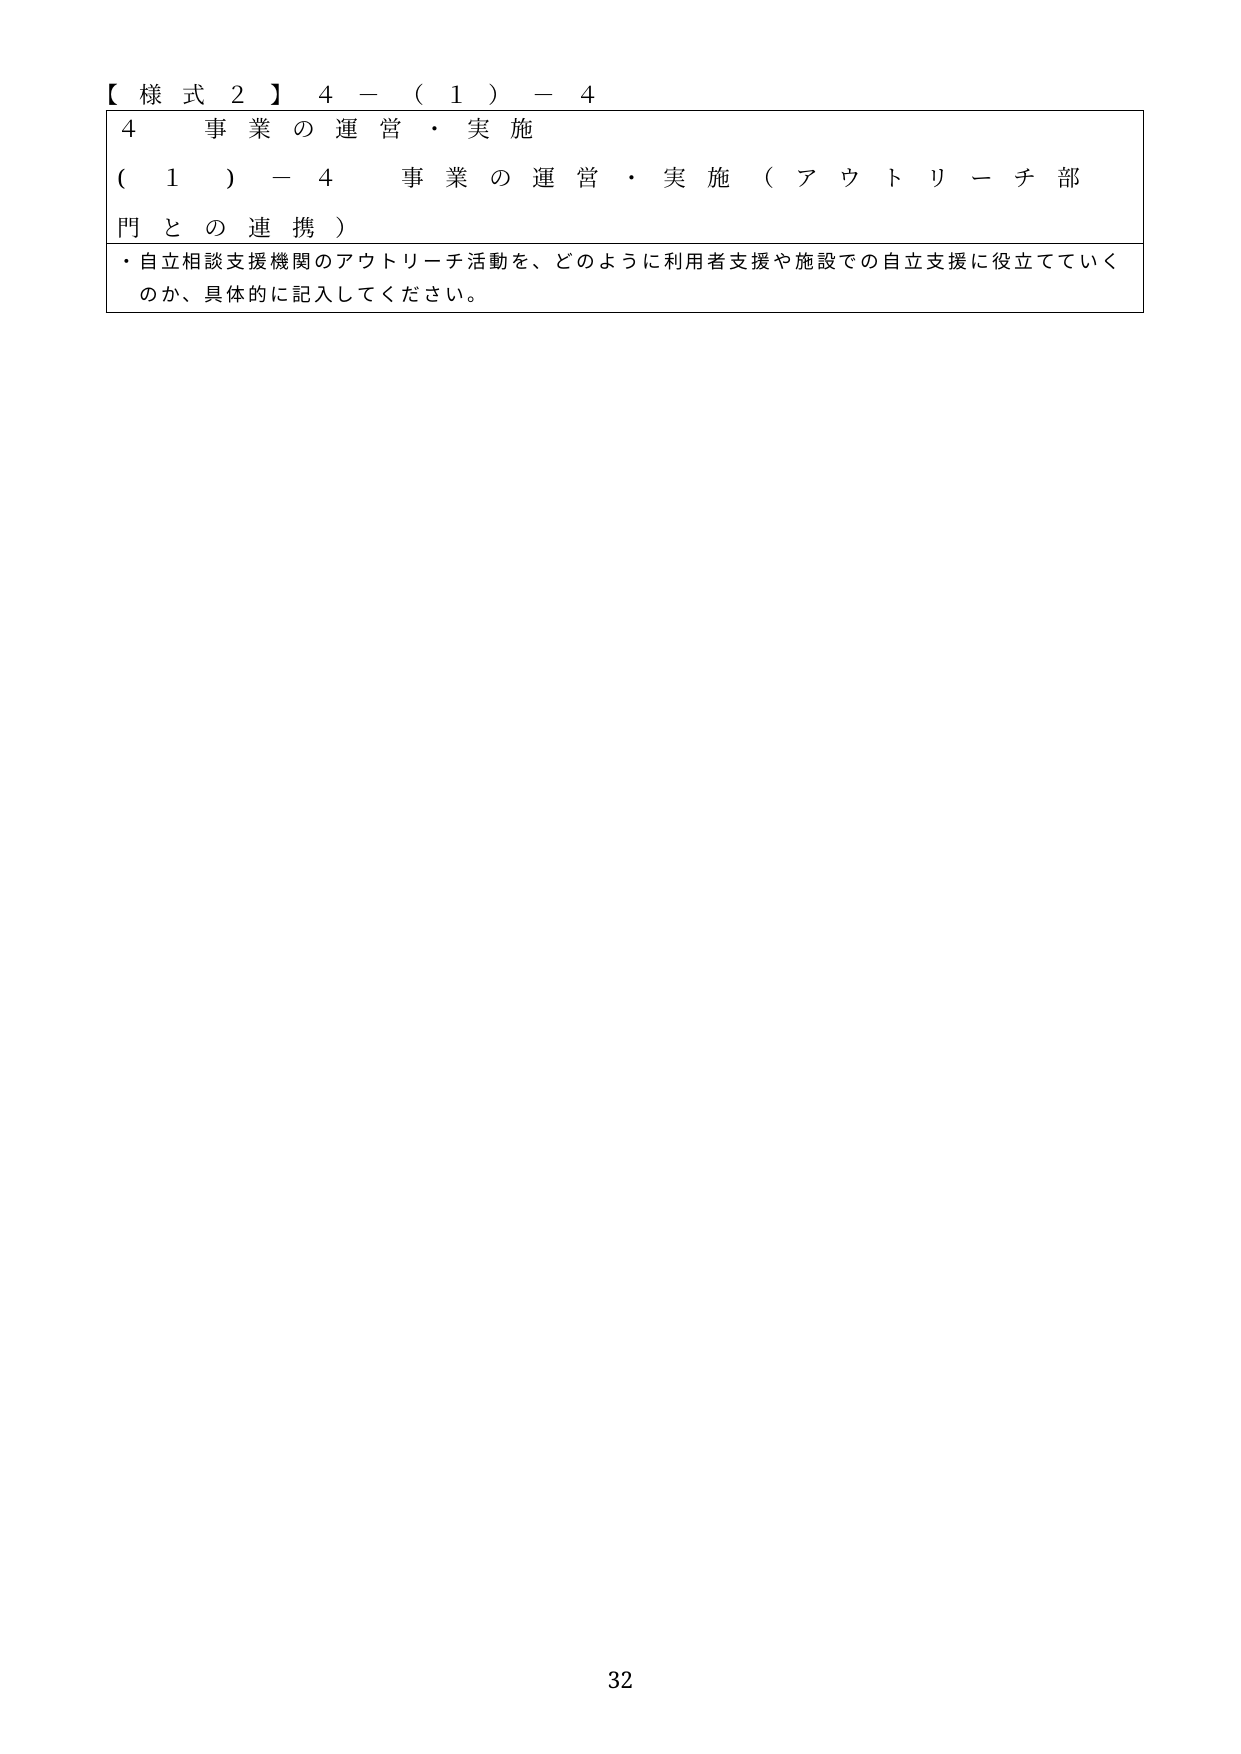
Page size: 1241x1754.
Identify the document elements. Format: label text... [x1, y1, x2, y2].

table_header ４ 事業の運営・実施 (１)－４ 事業の運営・実施（アウトリーチ部門との連携） [107, 111, 1143, 243]
text 【様式２】４－（１）－４ [95, 77, 1145, 110]
table_cell ・自立相談支援機関のアウトリーチ活動を、どのように利用者支援や施設での自立支援に役立てていくのか、具体的に記入してください。 [107, 244, 1143, 312]
